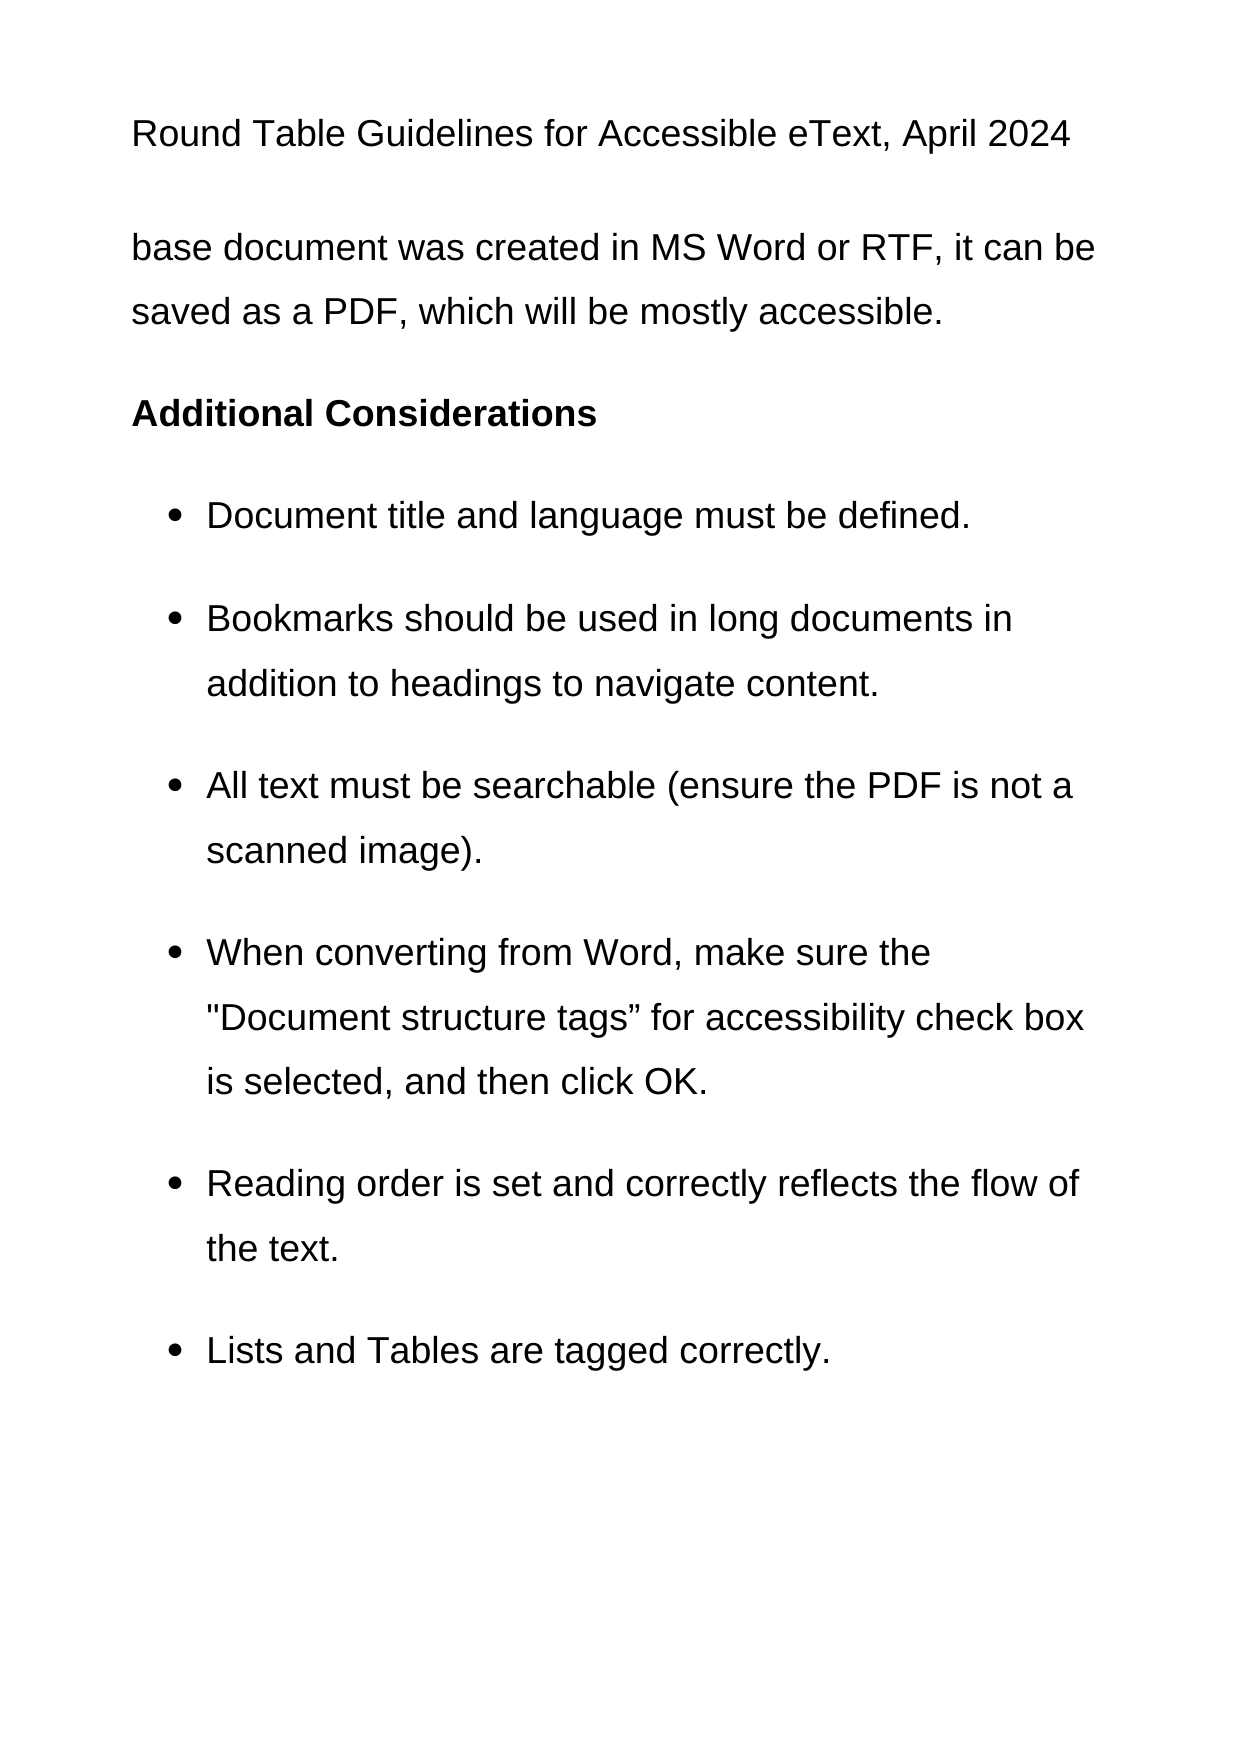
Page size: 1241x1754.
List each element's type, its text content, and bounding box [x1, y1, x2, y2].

list All text must be searchable (ensure the PDF is not a scanned image). [169, 763, 1106, 871]
list Document title and language must be defined. [169, 494, 1106, 537]
list When converting from Word, make sure the "Document structure tags” for accessibility check box is selected, and then click OK. [169, 930, 1106, 1103]
list Bookmarks should be used in long documents in addition to headings to navigate content. [169, 596, 1106, 704]
subtitle Additional Considerations [131, 392, 1106, 435]
list Reading order is set and correctly reflects the flow of the text. [169, 1162, 1106, 1269]
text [131, 225, 1106, 332]
list Lists and Tables are tagged correctly. [169, 1329, 1106, 1372]
